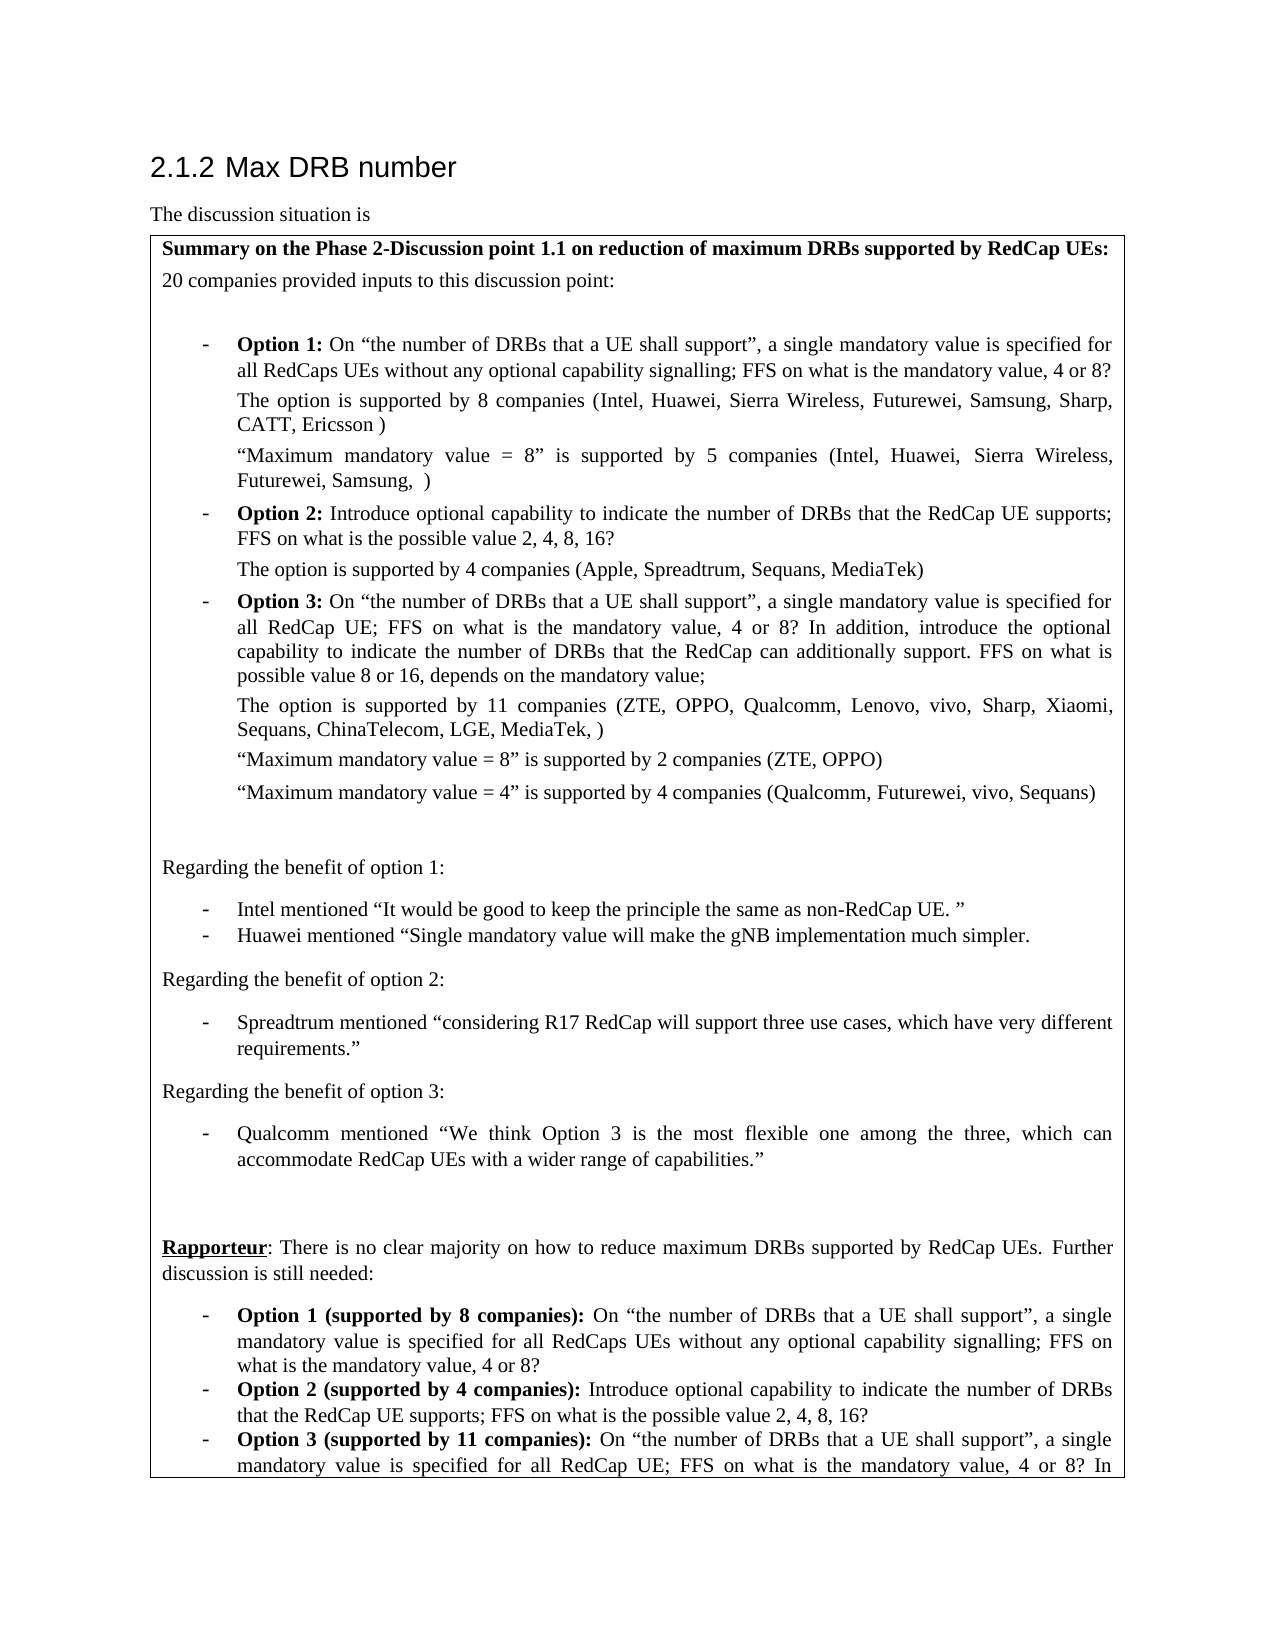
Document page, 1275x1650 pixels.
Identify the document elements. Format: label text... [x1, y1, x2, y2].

text The discussion situation is [150, 202, 1125, 226]
subtitle Max DRB number [150, 150, 1125, 183]
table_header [151, 236, 1124, 1477]
